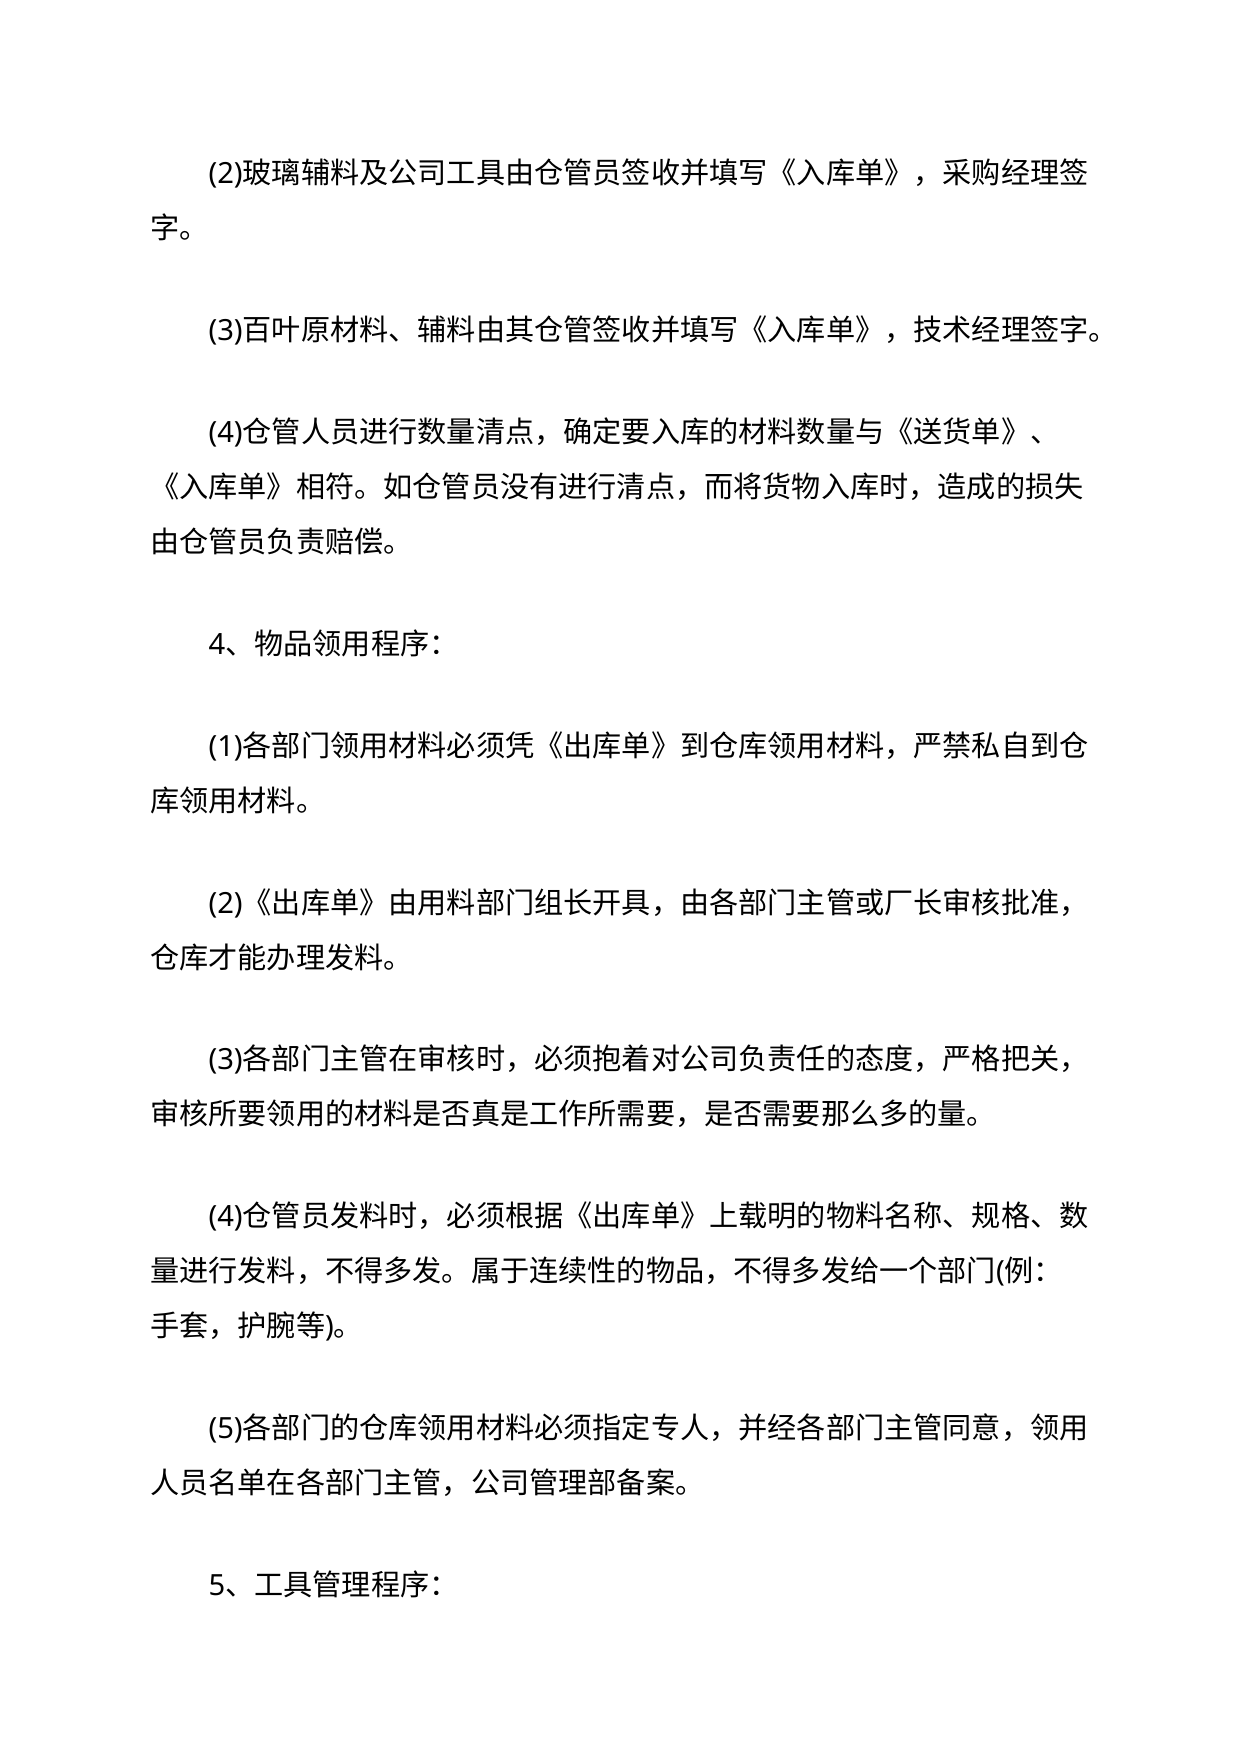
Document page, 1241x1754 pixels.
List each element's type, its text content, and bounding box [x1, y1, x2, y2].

text (2)玻璃辅料及公司工具由仓管员签收并填写《入库单》，采购经理签字。 [150, 150, 1090, 247]
text (2)《出库单》由用料部门组长开具，由各部门主管或厂长审核批准，仓库才能办理发料。 [150, 879, 1090, 976]
text (1)各部门领用材料必须凭《出库单》到仓库领用材料，严禁私自到仓库领用材料。 [150, 722, 1090, 820]
text (4)仓管人员进行数量清点，确定要入库的材料数量与《送货单》、《入库单》相符。如仓管员没有进行清点，而将货物入库时，造成的损失由仓管员负责赔偿。 [150, 409, 1090, 561]
text 4、物品领用程序： [150, 620, 1090, 663]
text 5、工具管理程序： [150, 1561, 1090, 1604]
text (4)仓管员发料时，必须根据《出库单》上载明的物料名称、规格、数量进行发料，不得多发。属于连续性的物品，不得多发给一个部门(例：手套，护腕等)。 [150, 1193, 1090, 1345]
text (3)各部门主管在审核时，必须抱着对公司负责任的态度，严格把关，审核所要领用的材料是否真是工作所需要，是否需要那么多的量。 [150, 1036, 1090, 1133]
text (5)各部门的仓库领用材料必须指定专人，并经各部门主管同意，领用人员名单在各部门主管，公司管理部备案。 [150, 1405, 1090, 1502]
text (3)百叶原材料、辅料由其仓管签收并填写《入库单》，技术经理签字。 [150, 307, 1090, 349]
